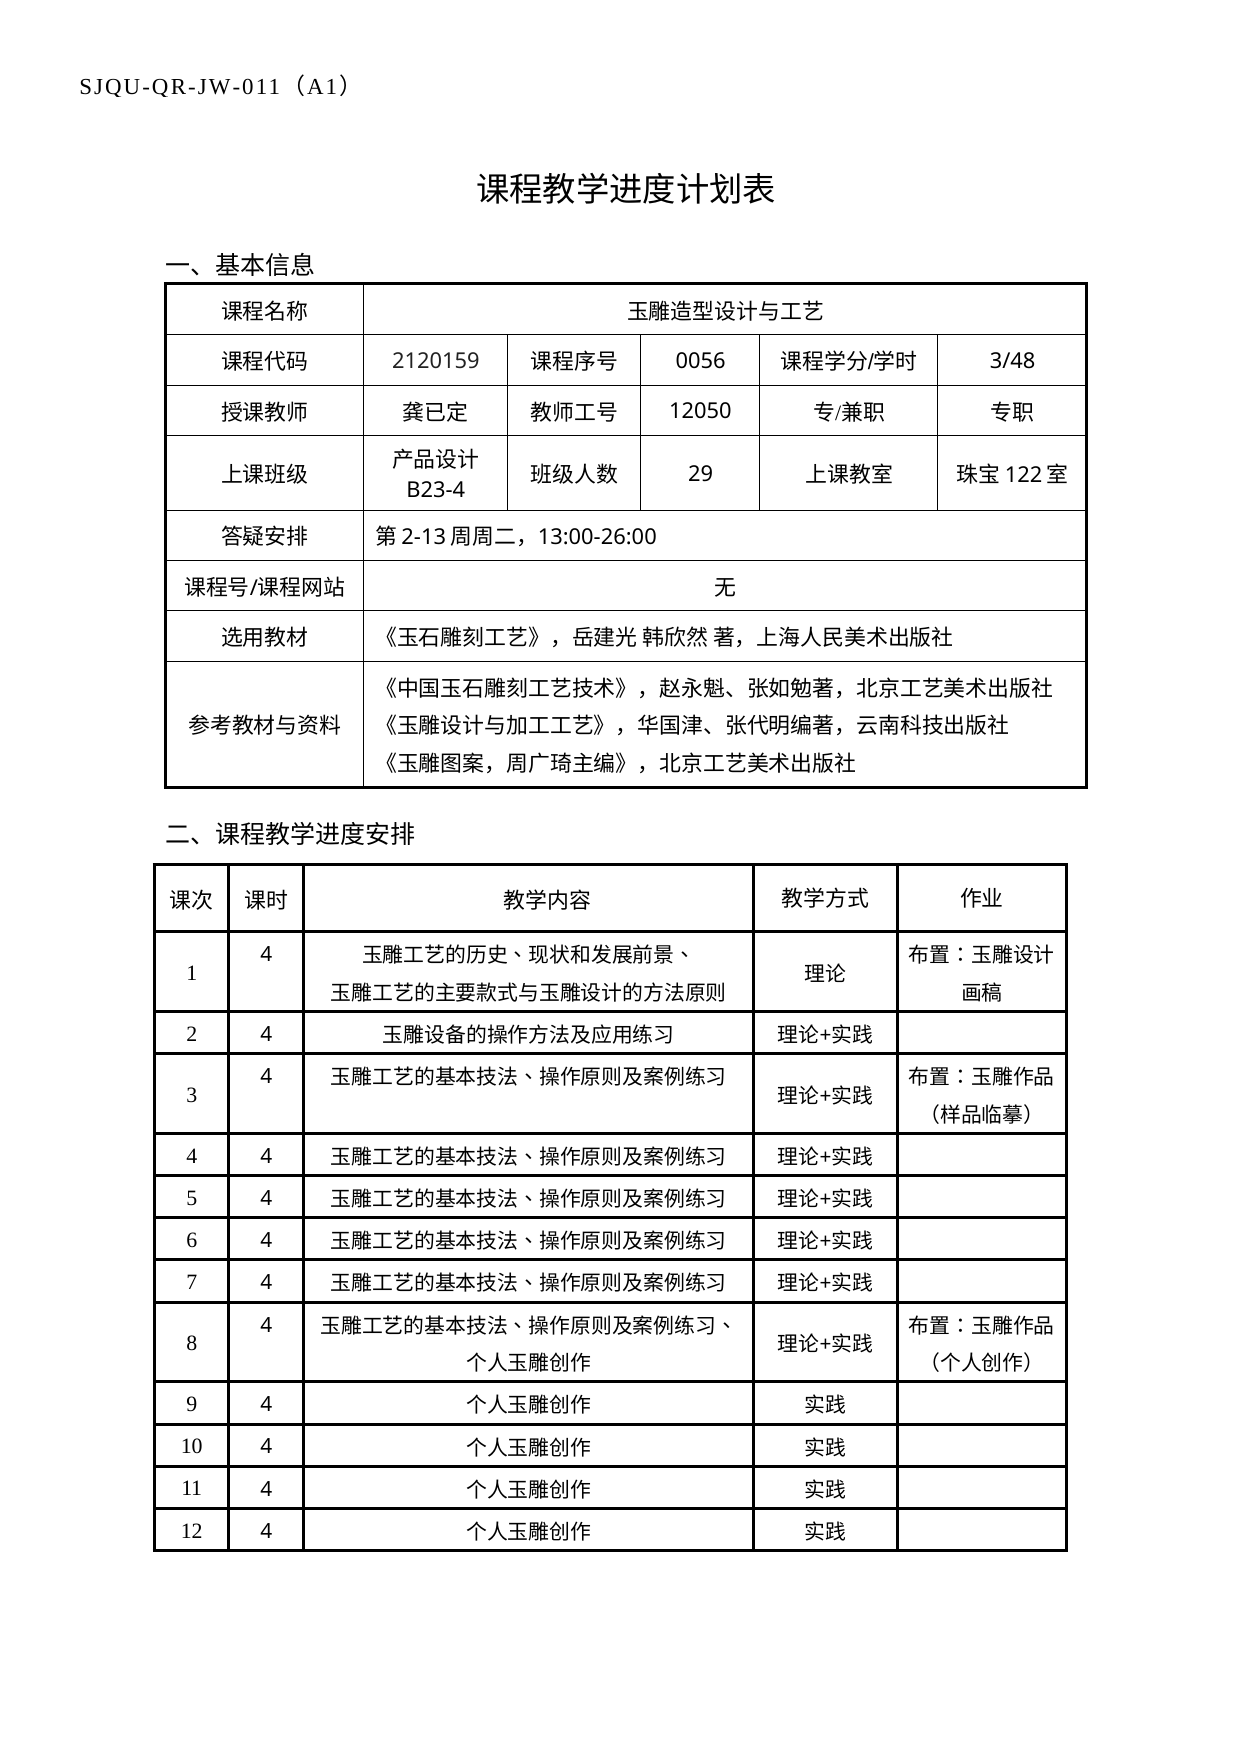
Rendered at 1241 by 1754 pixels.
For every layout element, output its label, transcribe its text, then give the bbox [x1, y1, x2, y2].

table_cell 理论+实践 [755, 1013, 896, 1052]
table_cell 9 [156, 1383, 227, 1422]
table_cell 课程代码 [167, 335, 363, 385]
table_cell 3 [156, 1055, 227, 1132]
table_cell 布置：玉雕作品（样品临摹） [899, 1055, 1065, 1132]
table_cell 个人玉雕创作 [305, 1426, 752, 1464]
table_cell 玉雕工艺的历史、现状和发展前景、 玉雕工艺的主要款式与玉雕设计的方法原则 [305, 933, 752, 1010]
table_cell 实践 [755, 1426, 896, 1464]
table_cell [899, 1468, 1065, 1507]
table_cell 4 [230, 1304, 302, 1380]
table_cell 理论+实践 [755, 1219, 896, 1258]
table_cell 7 [156, 1261, 227, 1301]
table_cell 玉雕工艺的基本技法、操作原则及案例练习 [305, 1219, 752, 1258]
table_cell 课程学分/学时 [760, 335, 937, 385]
table_cell 个人玉雕创作 [305, 1510, 752, 1549]
table_cell 实践 [755, 1468, 896, 1507]
table_cell [899, 1177, 1065, 1216]
table_cell 珠宝122室 [938, 436, 1085, 509]
table_cell [899, 1135, 1065, 1174]
table_cell 12050 [641, 386, 759, 435]
table_cell 4 [230, 1177, 302, 1216]
table_cell [899, 1013, 1065, 1052]
table_cell 2 [156, 1013, 227, 1052]
table_cell 4 [156, 1135, 227, 1174]
table_cell [899, 1219, 1065, 1258]
table_cell 专/兼职 [760, 386, 937, 435]
table_cell 答疑安排 [167, 511, 363, 560]
table_cell 专职 [938, 386, 1085, 435]
table_cell 4 [230, 1013, 302, 1052]
table_cell 个人玉雕创作 [305, 1468, 752, 1507]
table_cell 个人玉雕创作 [305, 1383, 752, 1422]
table_header 教学方式 [755, 866, 896, 930]
table_cell [899, 1383, 1065, 1422]
table_cell 29 [641, 436, 759, 509]
table_cell 玉雕工艺的基本技法、操作原则及案例练习 [305, 1055, 752, 1132]
table_cell 6 [156, 1219, 227, 1258]
table_header 课时 [230, 866, 302, 930]
table_cell 0056 [641, 335, 759, 385]
table_cell 4 [230, 1468, 302, 1507]
table_cell 玉雕工艺的基本技法、操作原则及案例练习 [305, 1135, 752, 1174]
table_cell [899, 1426, 1065, 1464]
table_cell 《玉石雕刻工艺》，岳建光 韩欣然 著，上海人民美术出版社 [364, 611, 1085, 661]
table_cell 上课班级 [167, 436, 363, 509]
table_cell 4 [230, 1055, 302, 1132]
table_cell 参考教材与资料 [167, 662, 363, 786]
table_cell 授课教师 [167, 386, 363, 435]
table_cell 班级人数 [508, 436, 640, 509]
table_cell 课程号/课程网站 [167, 561, 363, 610]
table_cell 龚已定 [364, 386, 507, 435]
table_cell 3/48 [938, 335, 1085, 385]
text 二、课程教学进度安排 [165, 814, 1087, 851]
table_cell 8 [156, 1304, 227, 1380]
table_cell 12 [156, 1510, 227, 1549]
table_cell 无 [364, 561, 1085, 610]
table_cell 4 [230, 1219, 302, 1258]
table_cell 理论+实践 [755, 1261, 896, 1301]
table_cell 2120159 [364, 335, 507, 385]
table_cell 理论+实践 [755, 1135, 896, 1174]
table_header 作业 [899, 866, 1065, 930]
table_cell 产品设计B23-4 [364, 436, 507, 509]
table_cell 实践 [755, 1383, 896, 1422]
table_cell 选用教材 [167, 611, 363, 661]
table_cell 布置：玉雕设计画稿 [899, 933, 1065, 1010]
table_cell 4 [230, 1261, 302, 1301]
table_cell 4 [230, 1426, 302, 1464]
table_cell [899, 1261, 1065, 1301]
table_cell [899, 1510, 1065, 1549]
table_cell 理论 [755, 933, 896, 1010]
table_cell 理论+实践 [755, 1055, 896, 1132]
table_cell 5 [156, 1177, 227, 1216]
table_cell 《中国玉石雕刻工艺技术》，赵永魁、张如勉著，北京工艺美术出版社 《玉雕设计与加工工艺》，华国津、张代明编著，云南科技出版社 《玉雕图案，周广琦主编》，北京工艺美术出版社 [364, 662, 1085, 786]
table_header 玉雕造型设计与工艺 [364, 285, 1085, 334]
table_cell 4 [230, 1510, 302, 1549]
table_cell 理论+实践 [755, 1177, 896, 1216]
table_cell 玉雕工艺的基本技法、操作原则及案例练习 [305, 1261, 752, 1301]
table_cell 玉雕工艺的基本技法、操作原则及案例练习 [305, 1177, 752, 1216]
table_cell 教师工号 [508, 386, 640, 435]
table_header 教学内容 [305, 866, 752, 930]
table_header 课次 [156, 866, 227, 930]
table_cell 实践 [755, 1510, 896, 1549]
table_cell 第2-13周周二，13:00-26:00 [364, 511, 1085, 560]
table_cell 4 [230, 1135, 302, 1174]
text 课程教学进度计划表 [165, 163, 1087, 211]
table_cell 理论+实践 [755, 1304, 896, 1380]
table_cell 布置：玉雕作品（个人创作） [899, 1304, 1065, 1380]
table_cell 10 [156, 1426, 227, 1464]
table_cell 1 [156, 933, 227, 1010]
table_cell 玉雕工艺的基本技法、操作原则及案例练习、 个人玉雕创作 [305, 1304, 752, 1380]
table_cell 课程序号 [508, 335, 640, 385]
table_header 课程名称 [167, 285, 363, 334]
table_cell 玉雕设备的操作方法及应用练习 [305, 1013, 752, 1052]
table_cell 4 [230, 1383, 302, 1422]
text 一、基本信息 [165, 246, 1087, 282]
table_cell 11 [156, 1468, 227, 1507]
table_cell 4 [230, 933, 302, 1010]
table_cell 上课教室 [760, 436, 937, 509]
